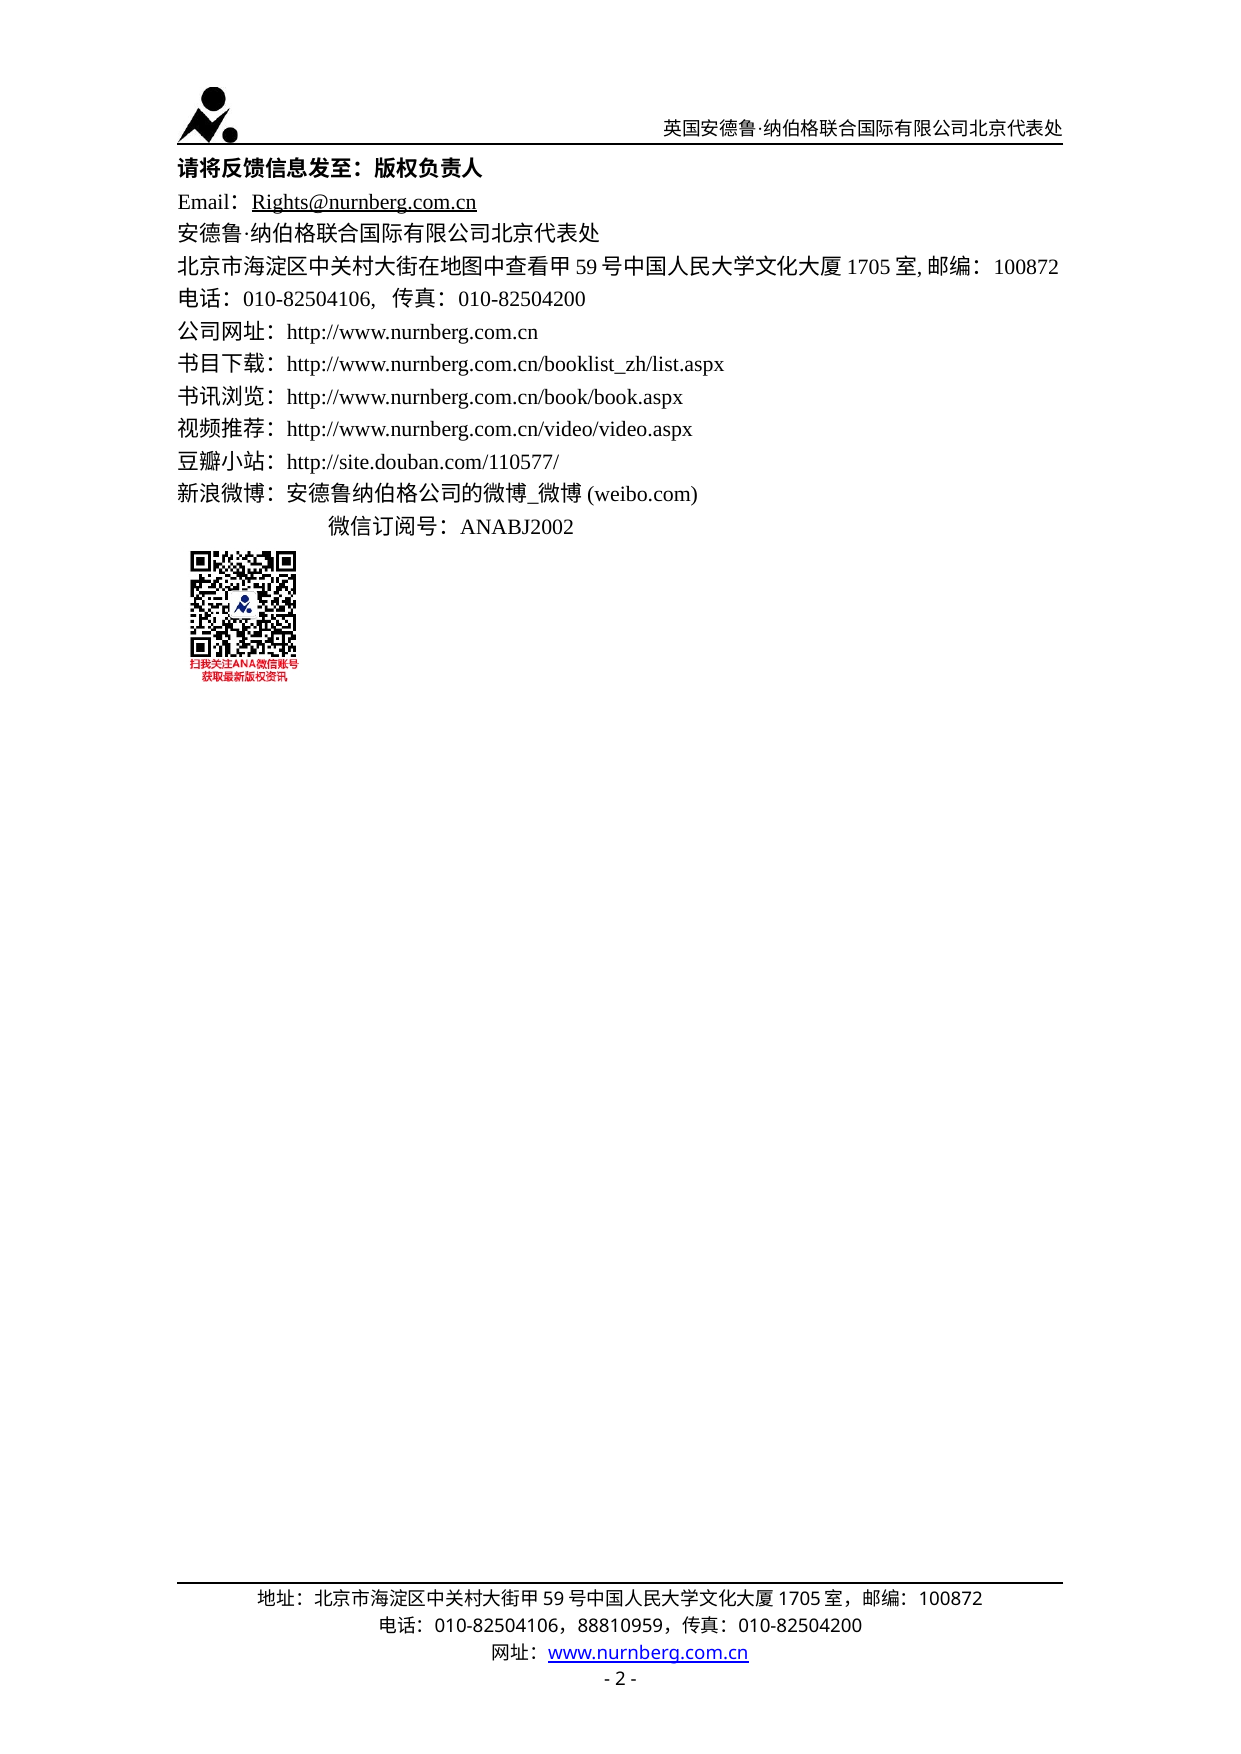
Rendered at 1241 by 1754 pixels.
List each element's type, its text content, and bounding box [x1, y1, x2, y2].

text 北京市海淀区中关村大街在地图中查看甲59号中国人民大学文化大厦1705室, 邮编：100872 [177, 248, 1063, 281]
text 新浪微博：安德鲁纳伯格公司的微博_微博 (weibo.com) [177, 476, 1063, 508]
text 安德鲁·纳伯格联合国际有限公司北京代表处 [177, 216, 1063, 248]
picture [177, 540, 310, 685]
text 豆瓣小站：http://site.douban.com/110577/ [177, 443, 1063, 476]
text 书目下载：http://www.nurnberg.com.cn/booklist_zh/list.aspx [177, 346, 1063, 378]
text Email：Rights@nurnberg.com.cn [177, 183, 1063, 216]
text 微信订阅号：ANABJ2002 [177, 508, 1063, 541]
text 书讯浏览：http://www.nurnberg.com.cn/book/book.aspx [177, 378, 1063, 411]
picture [177, 87, 238, 143]
text 电话：010-82504106, 传真：010-82504200 [177, 281, 1063, 313]
text 请将反馈信息发至：版权负责人 [177, 151, 1063, 183]
text 公司网址：http://www.nurnberg.com.cn [177, 313, 1063, 346]
text 视频推荐：http://www.nurnberg.com.cn/video/video.aspx [177, 411, 1063, 443]
